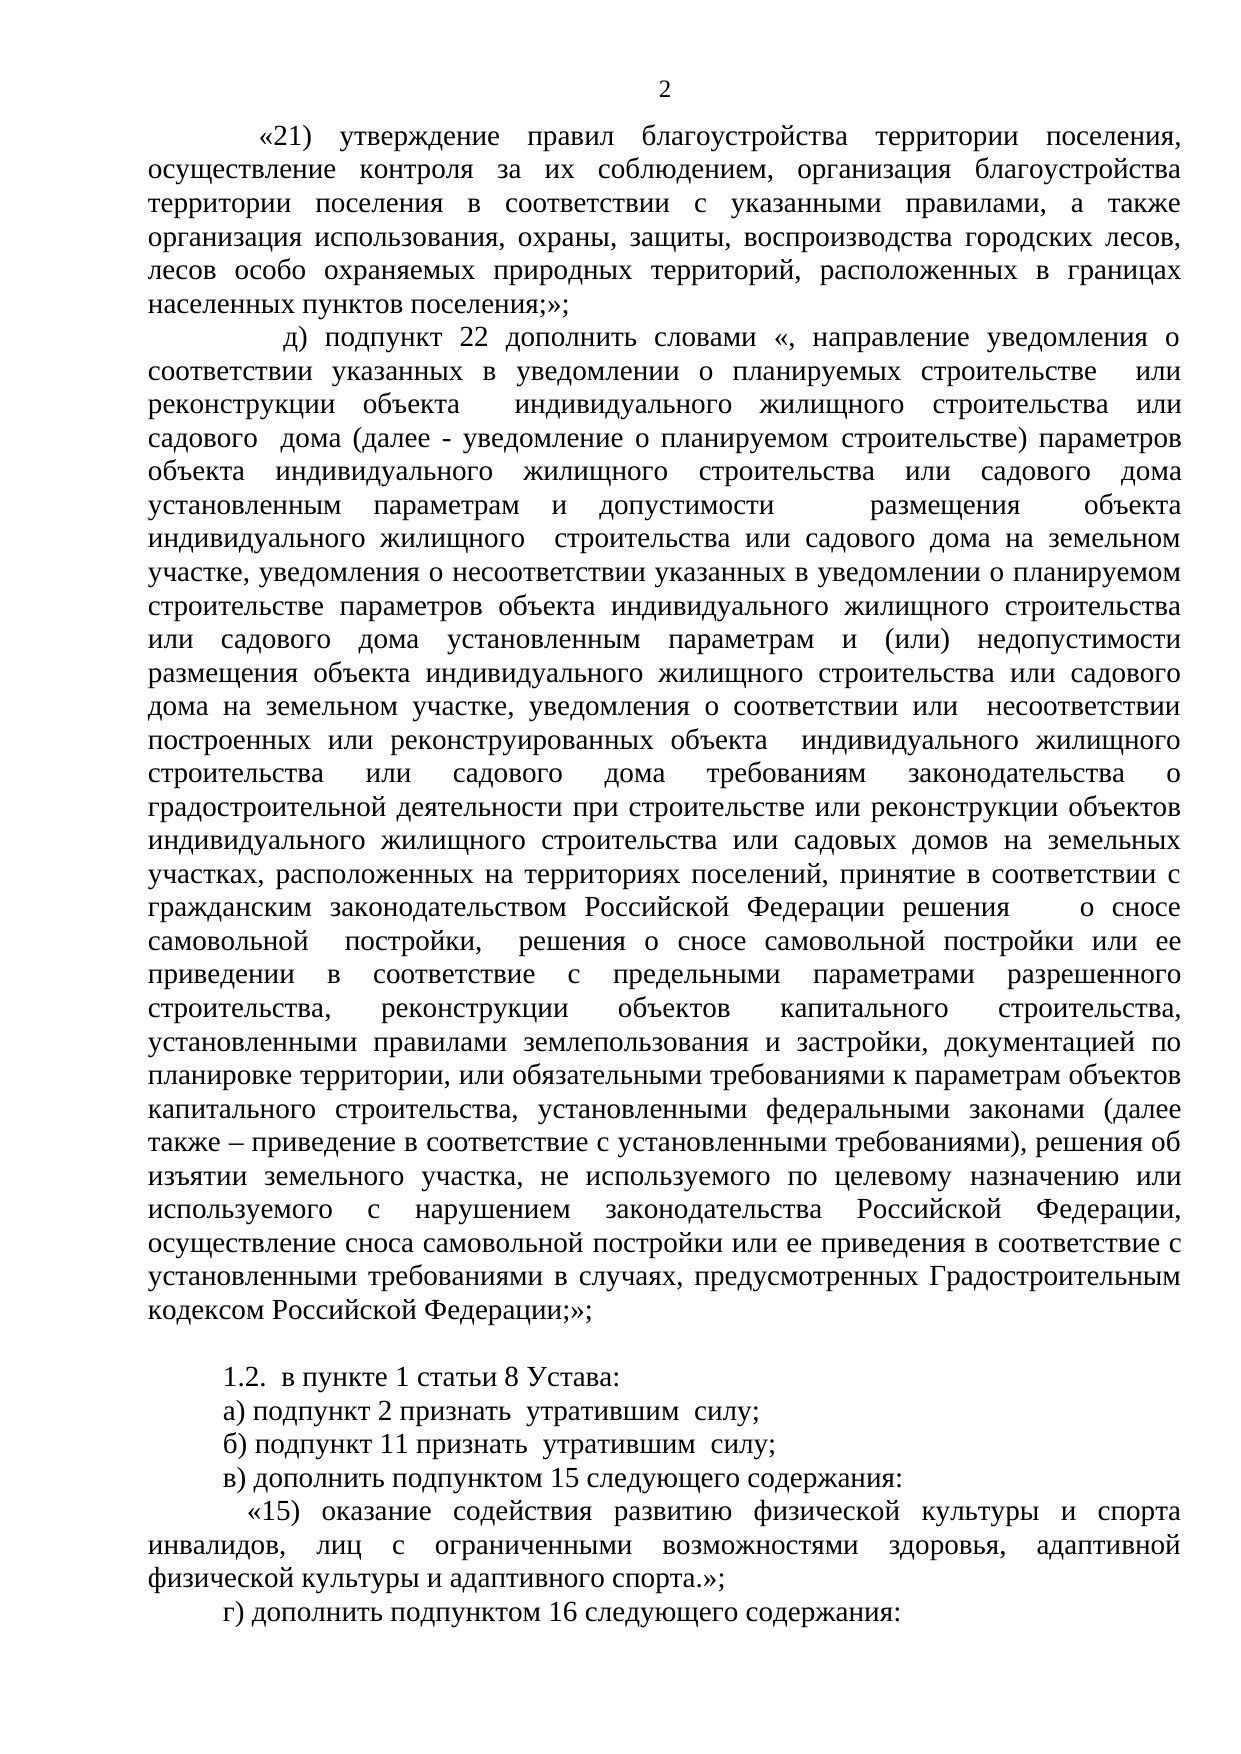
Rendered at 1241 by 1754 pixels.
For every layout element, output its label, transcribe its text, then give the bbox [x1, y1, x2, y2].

text «15) оказание содействия развитию физической культуры и спорта инвалидов, лиц с ограниченными возможностями здоровья, адаптивной физической культуры и адаптивного спорта.»; [148, 1493, 1182, 1594]
text а) подпункт 2 признать утратившим силу; [148, 1393, 1182, 1426]
text г) дополнить подпунктом 16 следующего содержания: [148, 1594, 1182, 1627]
text в) дополнить подпунктом 15 следующего содержания: [148, 1460, 1182, 1493]
text «21) утверждение правил благоустройства территории поселения, осуществление контроля за их соблюдением, организация благоустройства территории поселения в соответствии с указанными правилами, а также организация использования, охраны, защиты, воспроизводства городских лесов, лесов особо охраняемых природных территорий, расположенных в границах населенных пунктов поселения;»; [148, 118, 1182, 319]
text д) подпункт 22 дополнить словами «, направление уведомления о соответствии указанных в уведомлении о планируемых строительстве или реконструкции объекта индивидуального жилищного строительства или садового дома (далее - уведомление о планируемом строительстве) параметров объекта индивидуального жилищного строительства или садового дома установленным параметрам и допустимости размещения объекта индивидуального жилищного строительства или садового дома на земельном участке, уведомления о несоответствии указанных в уведомлении о планируемом строительстве параметров объекта индивидуального жилищного строительства или садового дома установленным параметрам и (или) недопустимости размещения объекта индивидуального жилищного строительства или садового дома на земельном участке, уведомления о соответствии или несоответствии построенных или реконструированных объекта индивидуального жилищного строительства или садового дома требованиям законодательства о градостроительной деятельности при строительстве или реконструкции объектов индивидуального жилищного строительства или садовых домов на земельных участках, расположенных на территориях поселений, принятие в соответствии с гражданским законодательством Российской Федерации решения о сносе самовольной постройки, решения о сносе самовольной постройки или ее приведении в соответствие с предельными параметрами разрешенного строительства, реконструкции объектов капитального строительства, установленными правилами землепользования и застройки, документацией по планировке территории, или обязательными требованиями к параметрам объектов капитального строительства, установленными федеральными законами (далее также – приведение в соответствие с установленными требованиями), решения об изъятии земельного участка, не используемого по целевому назначению или используемого с нарушением законодательства Российской Федерации, осуществление сноса самовольной постройки или ее приведения в соответствие с установленными требованиями в случаях, предусмотренных Градостроительным кодексом Российской Федерации;»; [148, 319, 1182, 1326]
text б) подпункт 11 признать утратившим силу; [148, 1426, 1182, 1460]
text 1.2. в пункте 1 статьи 8 Устава: [148, 1359, 1182, 1393]
